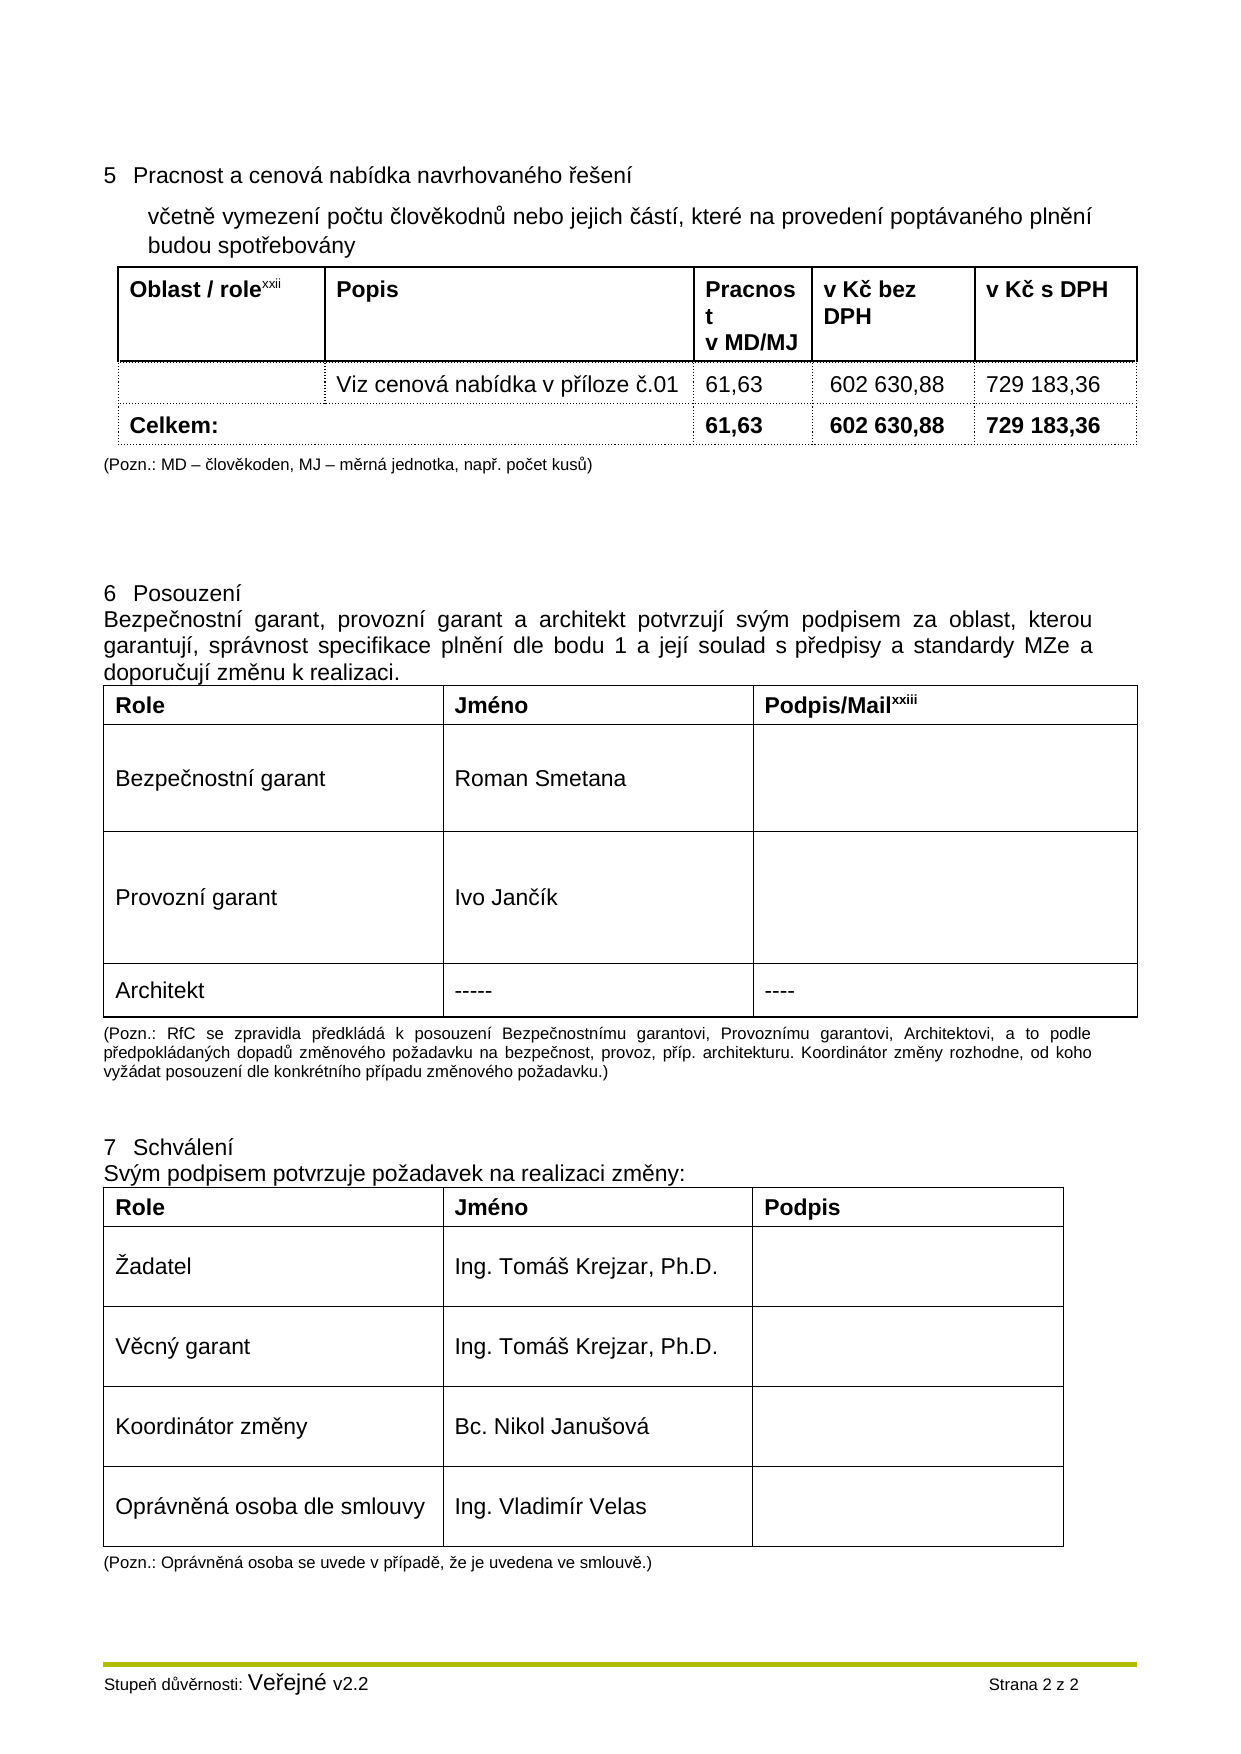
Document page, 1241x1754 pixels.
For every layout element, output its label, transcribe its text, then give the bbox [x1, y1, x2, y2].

table_cell Žadatel [104, 1227, 443, 1306]
subtitle Pracnost a cenová nabídka navrhovaného řešení [103, 162, 1092, 189]
table_cell [753, 1387, 1063, 1466]
table_cell [754, 832, 1137, 963]
table_header Role [104, 686, 443, 724]
table_cell 602 630,88 [812, 362, 974, 403]
table_header Podpis [753, 1188, 1063, 1226]
table_header Podpis/Mail [754, 686, 1137, 724]
table_header Oblast / role [119, 268, 324, 359]
table_cell ---- [754, 964, 1137, 1016]
table_cell Viz cenová nabídka v příloze č.01 [325, 362, 694, 403]
table_cell Bezpečnostní garant [104, 725, 443, 831]
list včetně vymezení počtu člověkodnů nebo jejich částí, které na provedení poptávaného plnění budou spotřebovány [148, 201, 1092, 260]
text Bezpečnostní garant, provozní garant a architekt potvrzují svým podpisem za oblast, kterou garantují, správnost specifikace plnění dle bodu 1 a její soulad s předpisy a standardy MZe a doporučují změnu k realizaci. [103, 606, 1092, 685]
table_cell Provozní garant [104, 832, 443, 963]
text Svým podpisem potvrzuje požadavek na realizaci změny: [103, 1160, 1092, 1187]
table_cell Architekt [104, 964, 443, 1016]
table_cell Bc. Nikol Janušová [444, 1387, 752, 1466]
text (Pozn.: Oprávněná osoba se uvede v případě, že je uvedena ve smlouvě.) [103, 1553, 1092, 1572]
table_cell Věcný garant [104, 1307, 443, 1386]
table_cell [753, 1307, 1063, 1386]
table_cell Celkem: [118, 403, 694, 444]
text (Pozn.: RfC se zpravidla předkládá k posouzení Bezpečnostnímu garantovi, Provoznímu garantovi, Architektovi, a to podle předpokládaných dopadů změnového požadavku na bezpečnost, provoz, příp. architekturu. Koordinátor změny rozhodne, od koho vyžádat posouzení dle konkrétního případu změnového požadavku.) [103, 1024, 1092, 1081]
table_cell Roman Smetana [444, 725, 753, 831]
table_cell 61,63 [694, 403, 812, 444]
table_cell [753, 1467, 1063, 1546]
table_cell ----- [444, 964, 753, 1016]
table_header v Kč s DPH [976, 268, 1136, 359]
table_cell 729 183,36 [975, 362, 1137, 403]
subtitle Schválení [103, 1134, 1092, 1160]
table_cell 729 183,36 [975, 403, 1137, 444]
table_header Pracnost v MD/MJ [695, 268, 811, 359]
table_cell Ing. Tomáš Krejzar, Ph.D. [444, 1227, 752, 1306]
table_cell Ing. Tomáš Krejzar, Ph.D. [444, 1307, 752, 1386]
table_header Role [104, 1188, 443, 1226]
table_cell 61,63 [694, 362, 812, 403]
table_header Jméno [444, 1188, 752, 1226]
table_cell [753, 1227, 1063, 1306]
table_cell [754, 725, 1137, 831]
table_cell Ing. Vladimír Velas [444, 1467, 752, 1546]
table_cell Oprávněná osoba dle smlouvy [104, 1467, 443, 1546]
subtitle Posouzení [103, 580, 1092, 606]
text (Pozn.: MD – člověkoden, MJ – měrná jednotka, např. počet kusů) [103, 455, 1092, 474]
table_cell [118, 362, 325, 403]
table_header Popis [326, 268, 693, 359]
table_cell Koordinátor změny [104, 1387, 443, 1466]
table_header v Kč bez DPH [813, 268, 974, 359]
table_header Jméno [444, 686, 753, 724]
table_cell 602 630,88 [812, 403, 974, 444]
table_cell Ivo Jančík [444, 832, 753, 963]
